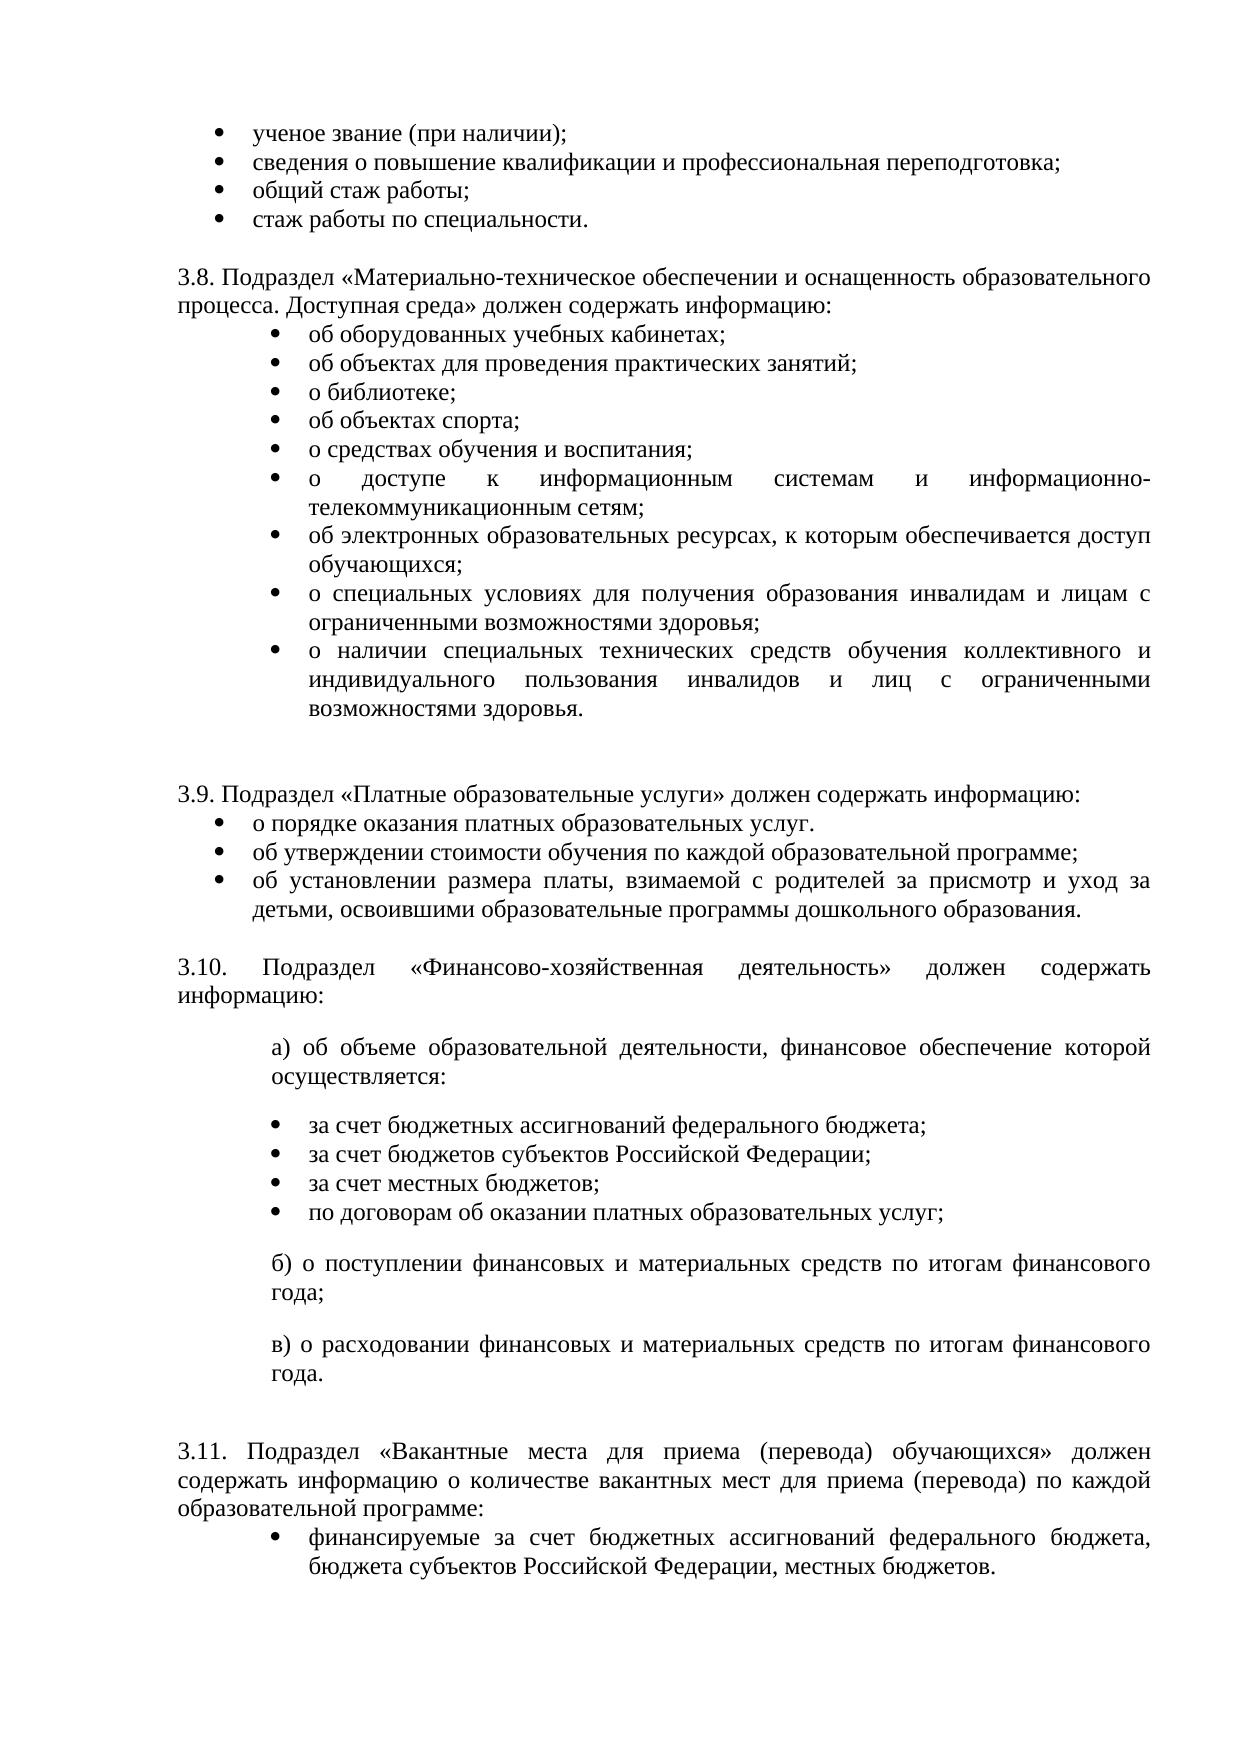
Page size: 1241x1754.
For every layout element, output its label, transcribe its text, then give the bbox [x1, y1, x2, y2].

list о наличии специальных технических средств обучения коллективного и индивидуального пользования инвалидов и лиц с ограниченными возможностями здоровья. [271, 636, 1152, 722]
list ученое звание (при наличии); [215, 118, 1152, 147]
list общий стаж работы; [215, 176, 1152, 204]
text 3.10. Подраздел «Финансово-хозяйственная деятельность» должен содержать информацию: [177, 952, 1152, 1009]
list за счет местных бюджетов; [271, 1168, 1152, 1197]
list об утверждении стоимости обучения по каждой образовательной программе; [215, 837, 1152, 866]
list по договорам об оказании платных образовательных услуг; [271, 1197, 1152, 1226]
list за счет бюджетных ассигнований федерального бюджета; [271, 1111, 1152, 1139]
list об объектах для проведения практических занятий; [271, 348, 1152, 377]
text 3.9. Подраздел «Платные образовательные услуги» должен содержать информацию: [177, 779, 1152, 808]
text б) о поступлении финансовых и материальных средств по итогам финансового года; [271, 1248, 1152, 1306]
text а) об объеме образовательной деятельности, финансовое обеспечение которой осуществляется: [271, 1032, 1152, 1090]
list о специальных условиях для получения образования инвалидам и лицам с ограниченными возможностями здоровья; [271, 578, 1152, 636]
list о средствах обучения и воспитания; [271, 434, 1152, 463]
list об оборудованных учебных кабинетах; [271, 319, 1152, 348]
text в) о расходовании финансовых и материальных средств по итогам финансового года. [271, 1329, 1152, 1386]
list сведения о повышение квалификации и профессиональная переподготовка; [215, 147, 1152, 176]
list об объектах спорта; [271, 406, 1152, 434]
list финансируемые за счет бюджетных ассигнований федерального бюджета, бюджета субъектов Российской Федерации, местных бюджетов. [271, 1522, 1152, 1580]
list о доступе к информационным системам и информационно-телекоммуникационным сетям; [271, 463, 1152, 521]
list о порядке оказания платных образовательных услуг. [215, 808, 1152, 837]
list об установлении размера платы, взимаемой с родителей за присмотр и уход за детьми, освоившими образовательные программы дошкольного образования. [215, 866, 1152, 923]
text 3.8. Подраздел «Материально-техническое обеспечении и оснащенность образовательного процесса. Доступная среда» должен содержать информацию: [177, 262, 1152, 319]
list за счет бюджетов субъектов Российской Федерации; [271, 1139, 1152, 1168]
list об электронных образовательных ресурсах, к которым обеспечивается доступ обучающихся; [271, 521, 1152, 578]
list стаж работы по специальности. [215, 204, 1152, 233]
text 3.11. Подраздел «Вакантные места для приема (перевода) обучающихся» должен содержать информацию о количестве вакантных мест для приема (перевода) по каждой образовательной программе: [177, 1436, 1152, 1522]
list о библиотеке; [271, 377, 1152, 406]
